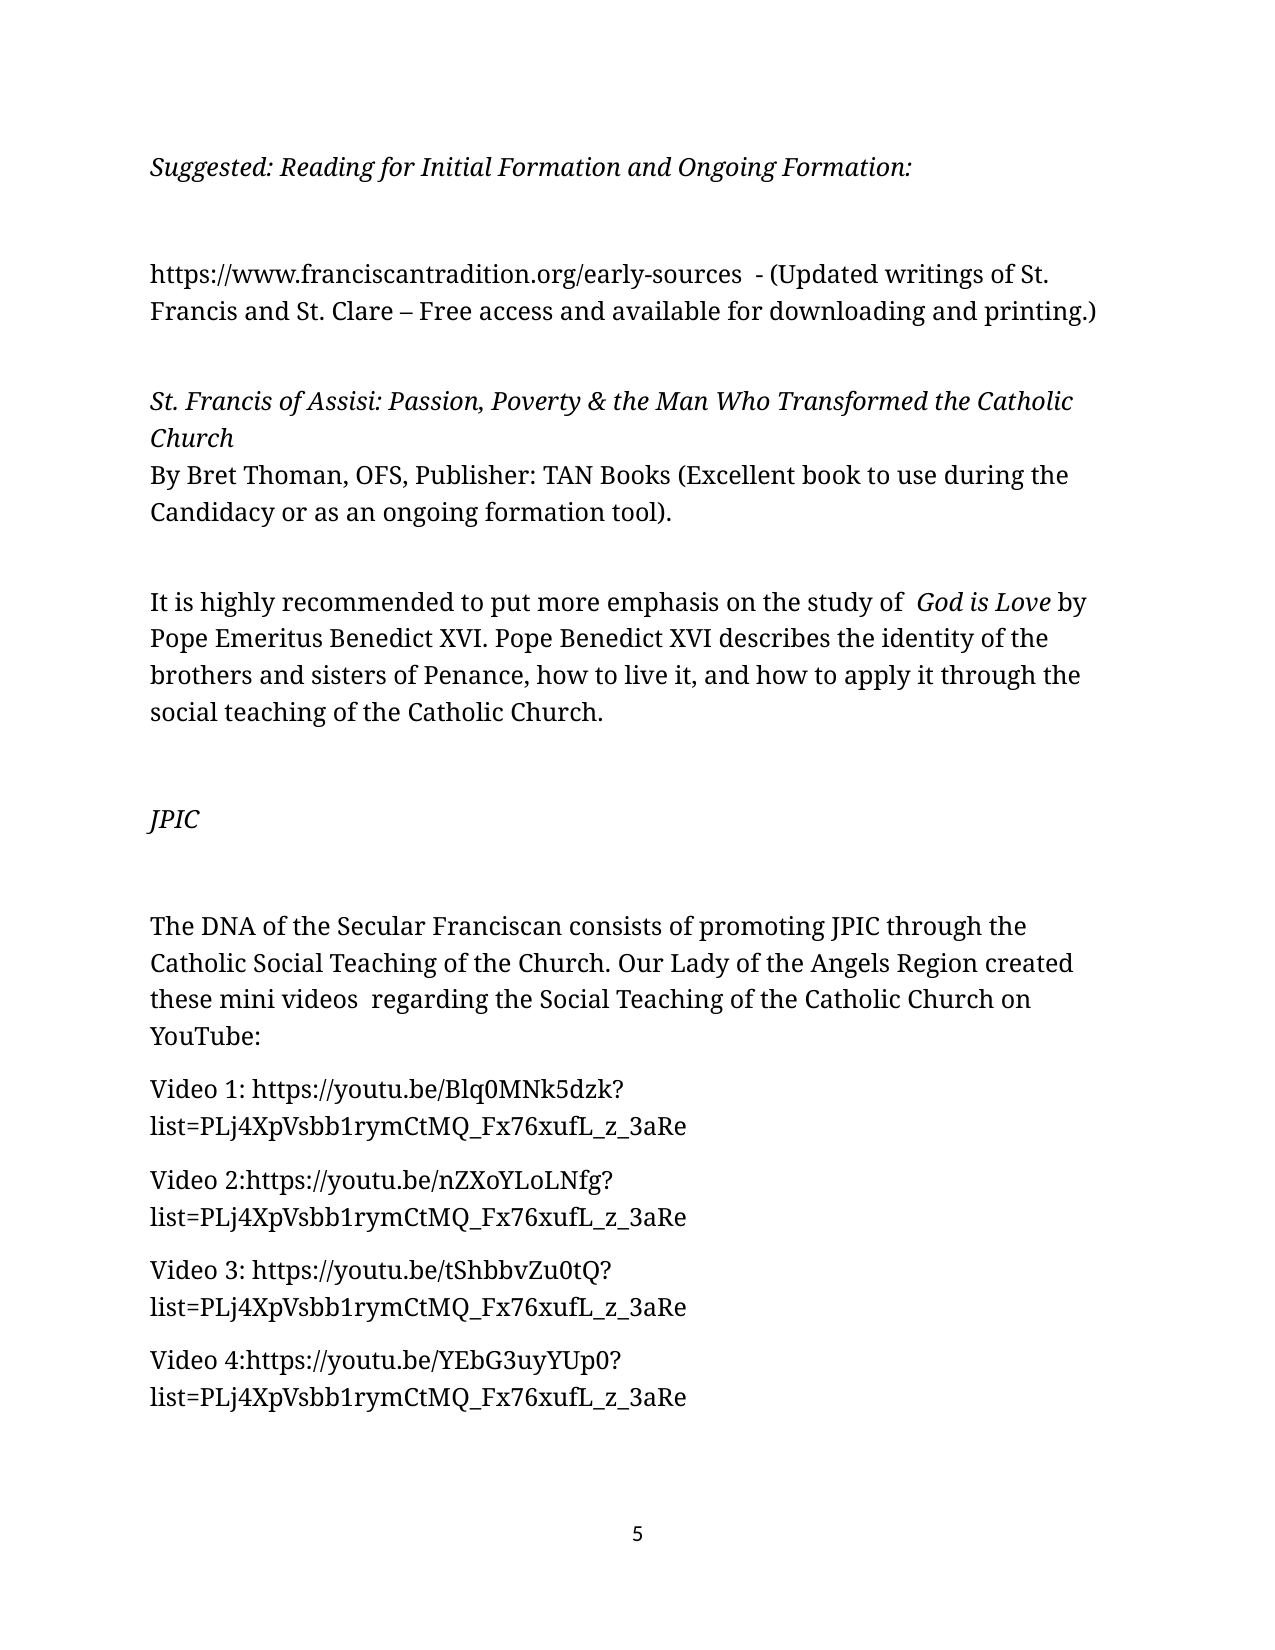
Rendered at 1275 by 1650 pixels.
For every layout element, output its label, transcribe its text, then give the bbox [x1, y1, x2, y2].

text By Bret Thoman, OFS, Publisher: TAN Books (Excellent book to use during the Candidacy or as an ongoing formation tool). [150, 457, 1125, 528]
text JPIC [150, 802, 1125, 836]
text Video 3: https://youtu.be/tShbbvZu0tQ?list=PLj4XpVsbb1rymCtMQ_Fx76xufL_z_3aRe [150, 1253, 1125, 1323]
text The DNA of the Secular Franciscan consists of promoting JPIC through the Catholic Social Teaching of the Church. Our Lady of the Angels Region created these mini videos regarding the Social Teaching of the Catholic Church on YouTube: [150, 908, 1125, 1053]
text https://www.franciscantradition.org/early-sources - (Updated writings of St. Francis and St. Clare – Free access and available for downloading and printing.) [150, 257, 1125, 328]
text Video 1: https://youtu.be/Blq0MNk5dzk?list=PLj4XpVsbb1rymCtMQ_Fx76xufL_z_3aRe [150, 1072, 1125, 1143]
text Suggested: Reading for Initial Formation and Ongoing Formation: [150, 150, 1125, 184]
text Video 4:https://youtu.be/YEbG3uyYUp0?list=PLj4XpVsbb1rymCtMQ_Fx76xufL_z_3aRe [150, 1343, 1125, 1414]
text St. Francis of Assisi: Passion, Poverty & the Man Who Transformed the Catholic Church [150, 384, 1125, 455]
text It is highly recommended to put more emphasis on the study of God is Love by Pope Emeritus Benedict XVI. Pope Benedict XVI describes the identity of the brothers and sisters of Penance, how to live it, and how to apply it through the social teaching of the Catholic Church. [150, 584, 1125, 729]
text Video 2:https://youtu.be/nZXoYLoLNfg?list=PLj4XpVsbb1rymCtMQ_Fx76xufL_z_3aRe [150, 1162, 1125, 1233]
